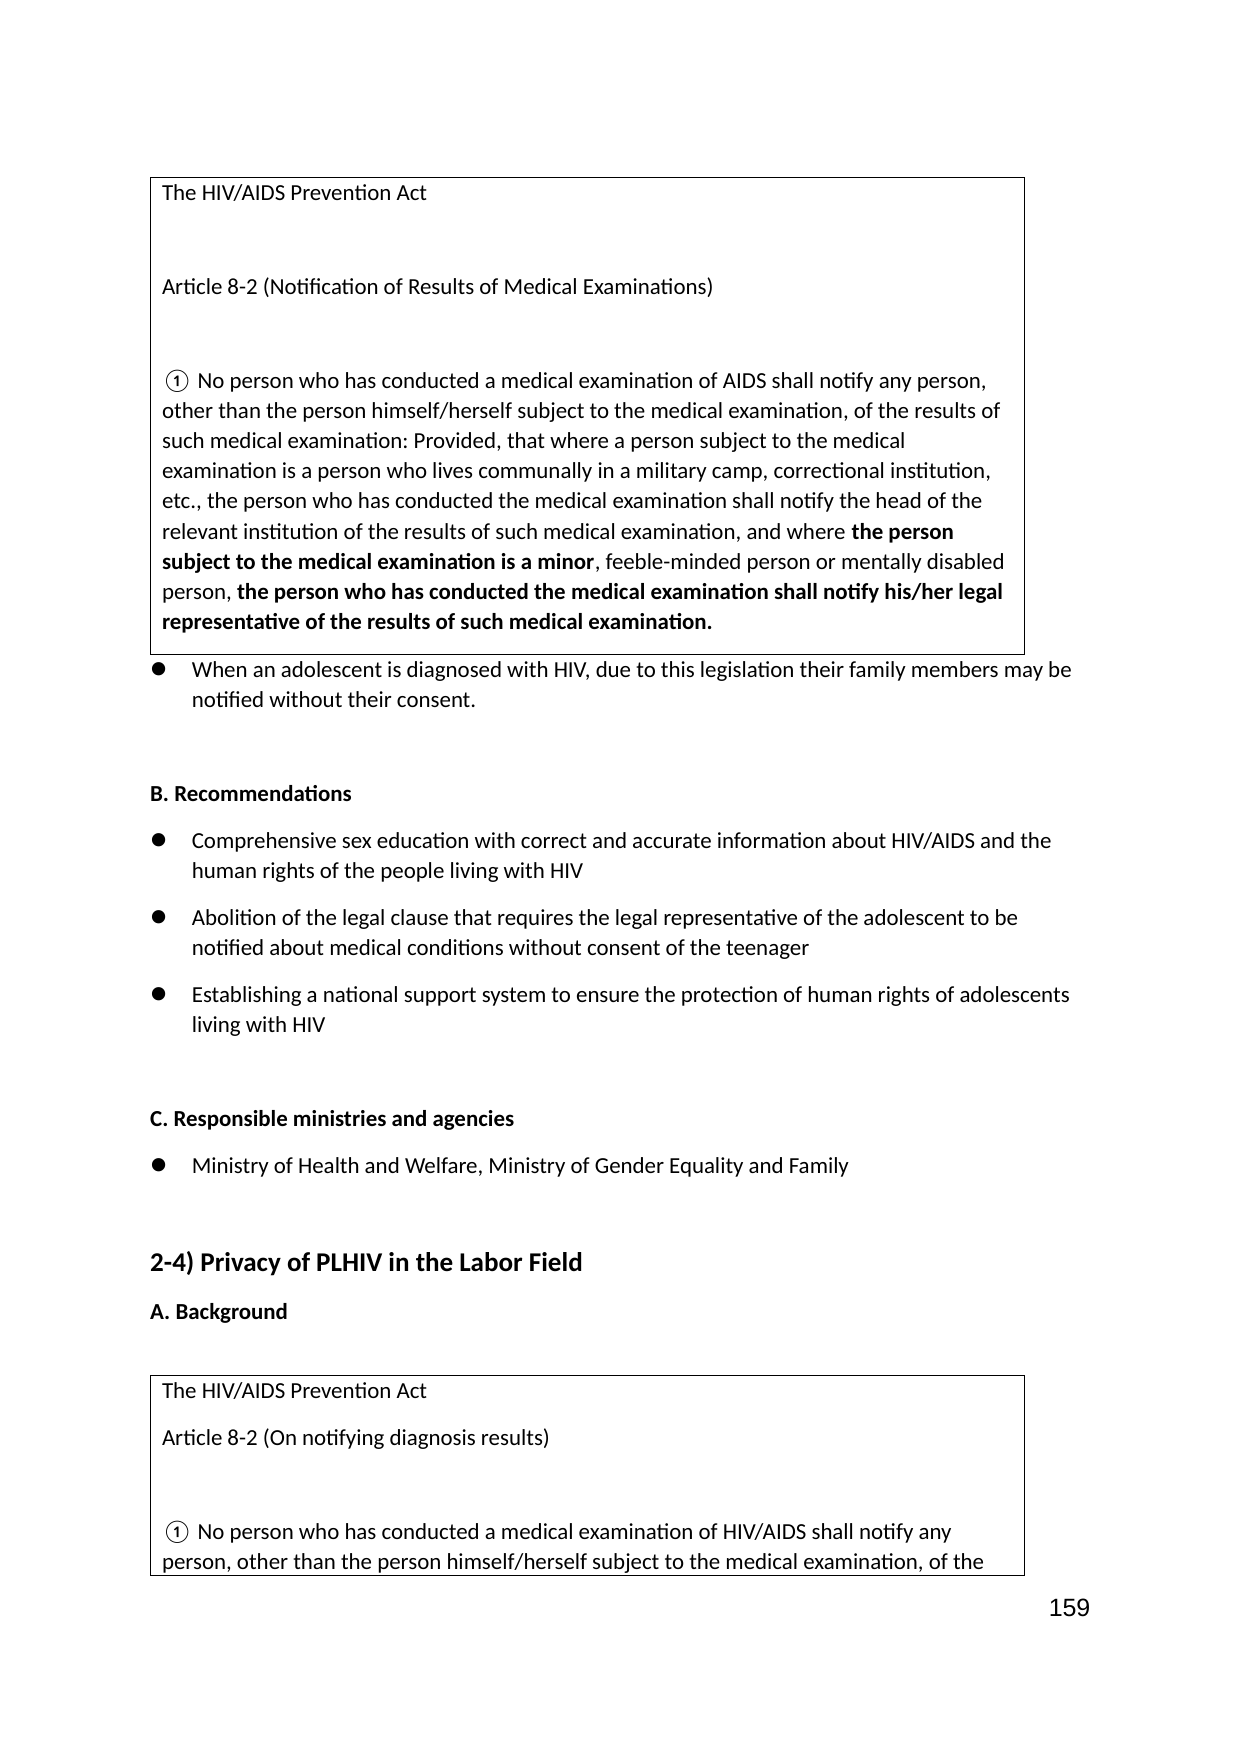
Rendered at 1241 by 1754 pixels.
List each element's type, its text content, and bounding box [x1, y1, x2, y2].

text A. Background [150, 1297, 1090, 1356]
text B. Recommendations [150, 779, 1090, 807]
list When an adolescent is diagnosed with HIV, due to this legislation their family members may be notified without their consent. [150, 655, 1090, 714]
list Establishing a national support system to ensure the protection of human rights of adolescents living with HIV [150, 980, 1090, 1039]
text C. Responsible ministries and agencies [150, 1104, 1090, 1132]
list Comprehensive sex education with correct and accurate information about HIV/AIDS and the human rights of the people living with HIV [150, 826, 1090, 884]
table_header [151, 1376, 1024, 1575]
text 2-4) Privacy of PLHIV in the Labor Field [150, 1245, 1090, 1278]
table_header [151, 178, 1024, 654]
list Ministry of Health and Welfare, Ministry of Gender Equality and Family [150, 1151, 1090, 1179]
list Abolition of the legal clause that requires the legal representative of the adolescent to be notified about medical conditions without consent of the teenager [150, 903, 1090, 962]
